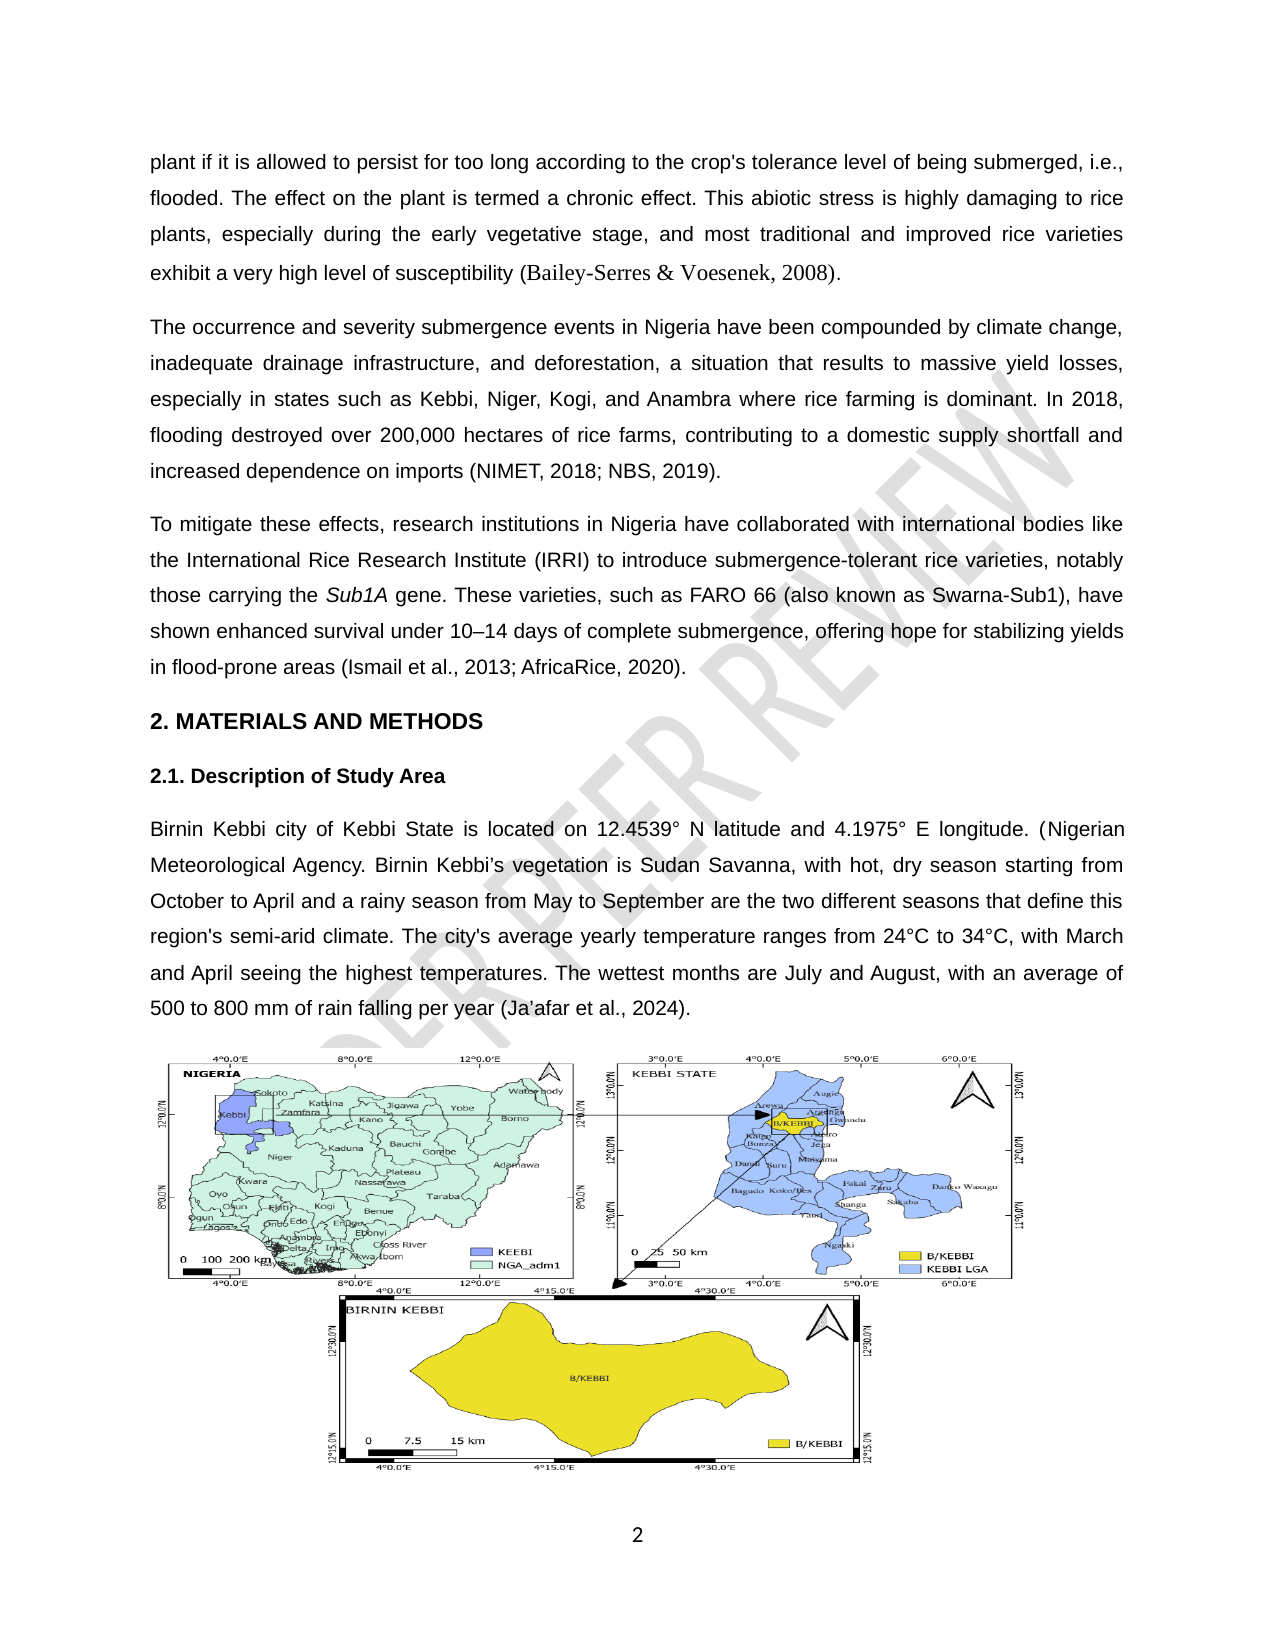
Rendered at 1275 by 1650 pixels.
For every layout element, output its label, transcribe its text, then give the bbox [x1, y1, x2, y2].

text 2. MATERIALS AND METHODS [150, 708, 1125, 734]
text 2.1. Description of Study Area [150, 764, 1125, 788]
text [150, 150, 1125, 285]
text The occurrence and severity submergence events in Nigeria have been compounded by climate change, inadequate drainage infrastructure, and deforestation, a situation that results to massive yield losses, especially in states such as Kebbi, Niger, Kogi, and Anambra where rice farming is dominant. In 2018, flooding destroyed over 200,000 hectares of rice farms, contributing to a domestic supply shortfall and increased dependence on imports (NIMET, 2018; NBS, 2019). [150, 315, 1125, 483]
picture [150, 1048, 1049, 1470]
text Birnin Kebbi city of Kebbi State is located on 12.4539° N latitude and 4.1975° E longitude. (Nigerian Meteorological Agency. Birnin Kebbi’s vegetation is Sudan Savanna, with hot, dry season starting from October to April and a rainy season from May to September are the two different seasons that define this region's semi-arid climate. The city's average yearly temperature ranges from 24°C to 34°C, with March and April seeing the highest temperatures. The wettest months are July and August, with an average of 500 to 800 mm of rain falling per year (Ja’afar et al., 2024). [150, 817, 1125, 1020]
text To mitigate these effects, research institutions in Nigeria have collaborated with international bodies like the International Rice Research Institute (IRRI) to introduce submergence-tolerant rice varieties, notably those carrying the Sub1A gene. These varieties, such as FARO 66 (also known as Swarna-Sub1), have shown enhanced survival under 10–14 days of complete submergence, offering hope for stabilizing yields in flood-prone areas (Ismail et al., 2013; AfricaRice, 2020). [150, 511, 1125, 679]
